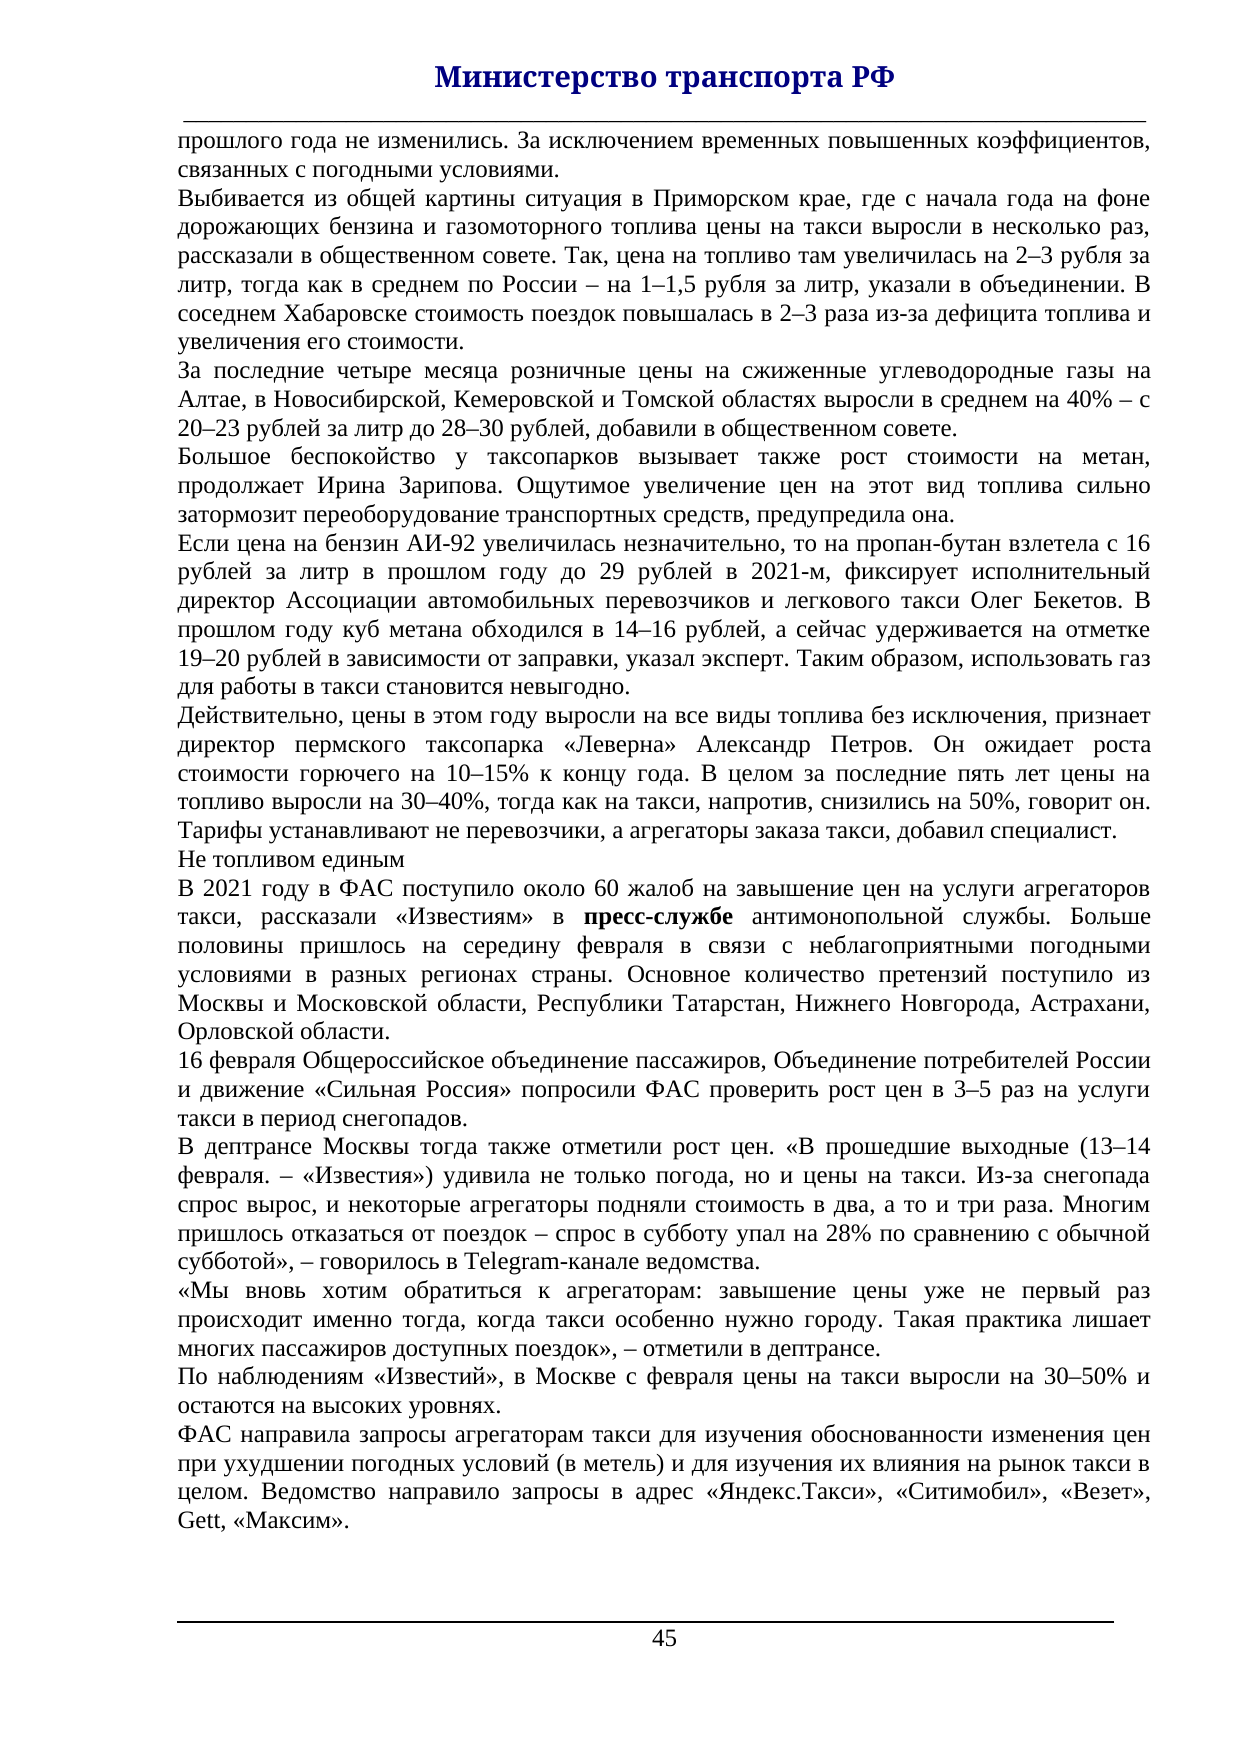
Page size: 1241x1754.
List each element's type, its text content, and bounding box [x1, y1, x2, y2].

text В 2021 году в ФАС поступило около 60 жалоб на завышение цен на услуги агрегаторов такси, рассказали «Известиям» в пресс-службе антимонопольной службы. Больше половины пришлось на середину февраля в связи с неблагоприятными погодными условиями в разных регионах страны. Основное количество претензий поступило из Москвы и Московской области, Республики Татарстан, Нижнего Новгорода, Астрахани, Орловской области. [177, 873, 1152, 1045]
text Действительно, цены в этом году выросли на все виды топлива без исключения, признает директор пермского таксопарка «Леверна» Александр Петров. Он ожидает роста стоимости горючего на 10–15% к концу года. В целом за последние пять лет цены на топливо выросли на 30–40%, тогда как на такси, напротив, снизились на 50%, говорит он. Тарифы устанавливают не перевозчики, а агрегаторы заказа такси, добавил специалист. [177, 700, 1152, 844]
text По наблюдениям «Известий», в Москве с февраля цены на такси выросли на 30–50% и остаются на высоких уровнях. [177, 1361, 1152, 1419]
text В дептрансе Москвы тогда также отметили рост цен. «В прошедшие выходные (13–14 февраля. – «Известия») удивила не только погода, но и цены на такси. Из-за снегопада спрос вырос, и некоторые агрегаторы подняли стоимость в два, а то и три раза. Многим пришлось отказаться от поездок – спрос в субботу упал на 28% по сравнению с обычной субботой», – говорилось в Telegram-канале ведомства. [177, 1131, 1152, 1275]
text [177, 125, 1152, 183]
text За последние четыре месяца розничные цены на сжиженные углеводородные газы на Алтае, в Новосибирской, Кемеровской и Томской областях выросли в среднем на 40% – с 20–23 рублей за литр до 28–30 рублей, добавили в общественном совете. [177, 355, 1152, 441]
text «Мы вновь хотим обратиться к агрегаторам: завышение цены уже не первый раз происходит именно тогда, когда такси особенно нужно городу. Такая практика лишает многих пассажиров доступных поездок», – отметили в дептрансе. [177, 1275, 1152, 1361]
text Если цена на бензин АИ-92 увеличилась незначительно, то на пропан-бутан взлетела с 16 рублей за литр в прошлом году до 29 рублей в 2021-м, фиксирует исполнительный директор Ассоциации автомобильных перевозчиков и легкового такси Олег Бекетов. В прошлом году куб метана обходился в 14–16 рублей, а сейчас удерживается на отметке 19–20 рублей в зависимости от заправки, указал эксперт. Таким образом, использовать газ для работы в такси становится невыгодно. [177, 528, 1152, 700]
text ФАС направила запросы агрегаторам такси для изучения обоснованности изменения цен при ухудшении погодных условий (в метель) и для изучения их влияния на рынок такси в целом. Ведомство направило запросы в адрес «Яндекс.Такси», «Ситимобил», «Везет», Gett, «Максим». [177, 1419, 1152, 1534]
text Большое беспокойство у таксопарков вызывает также рост стоимости на метан, продолжает Ирина Зарипова. Ощутимое увеличение цен на этот вид топлива сильно затормозит переоборудование транспортных средств, предупредила она. [177, 441, 1152, 528]
text Не топливом единым [177, 844, 1152, 873]
text 16 февраля Общероссийское объединение пассажиров, Объединение потребителей России и движение «Сильная Россия» попросили ФАС проверить рост цен в 3–5 раз на услуги такси в период снегопадов. [177, 1045, 1152, 1131]
text Выбивается из общей картины ситуация в Приморском крае, где с начала года на фоне дорожающих бензина и газомоторного топлива цены на такси выросли в несколько раз, рассказали в общественном совете. Так, цена на топливо там увеличилась на 2–3 рубля за литр, тогда как в среднем по России – на 1–1,5 рубля за литр, указали в объединении. В соседнем Хабаровске стоимость поездок повышалась в 2–3 раза из-за дефицита топлива и увеличения его стоимости. [177, 183, 1152, 355]
